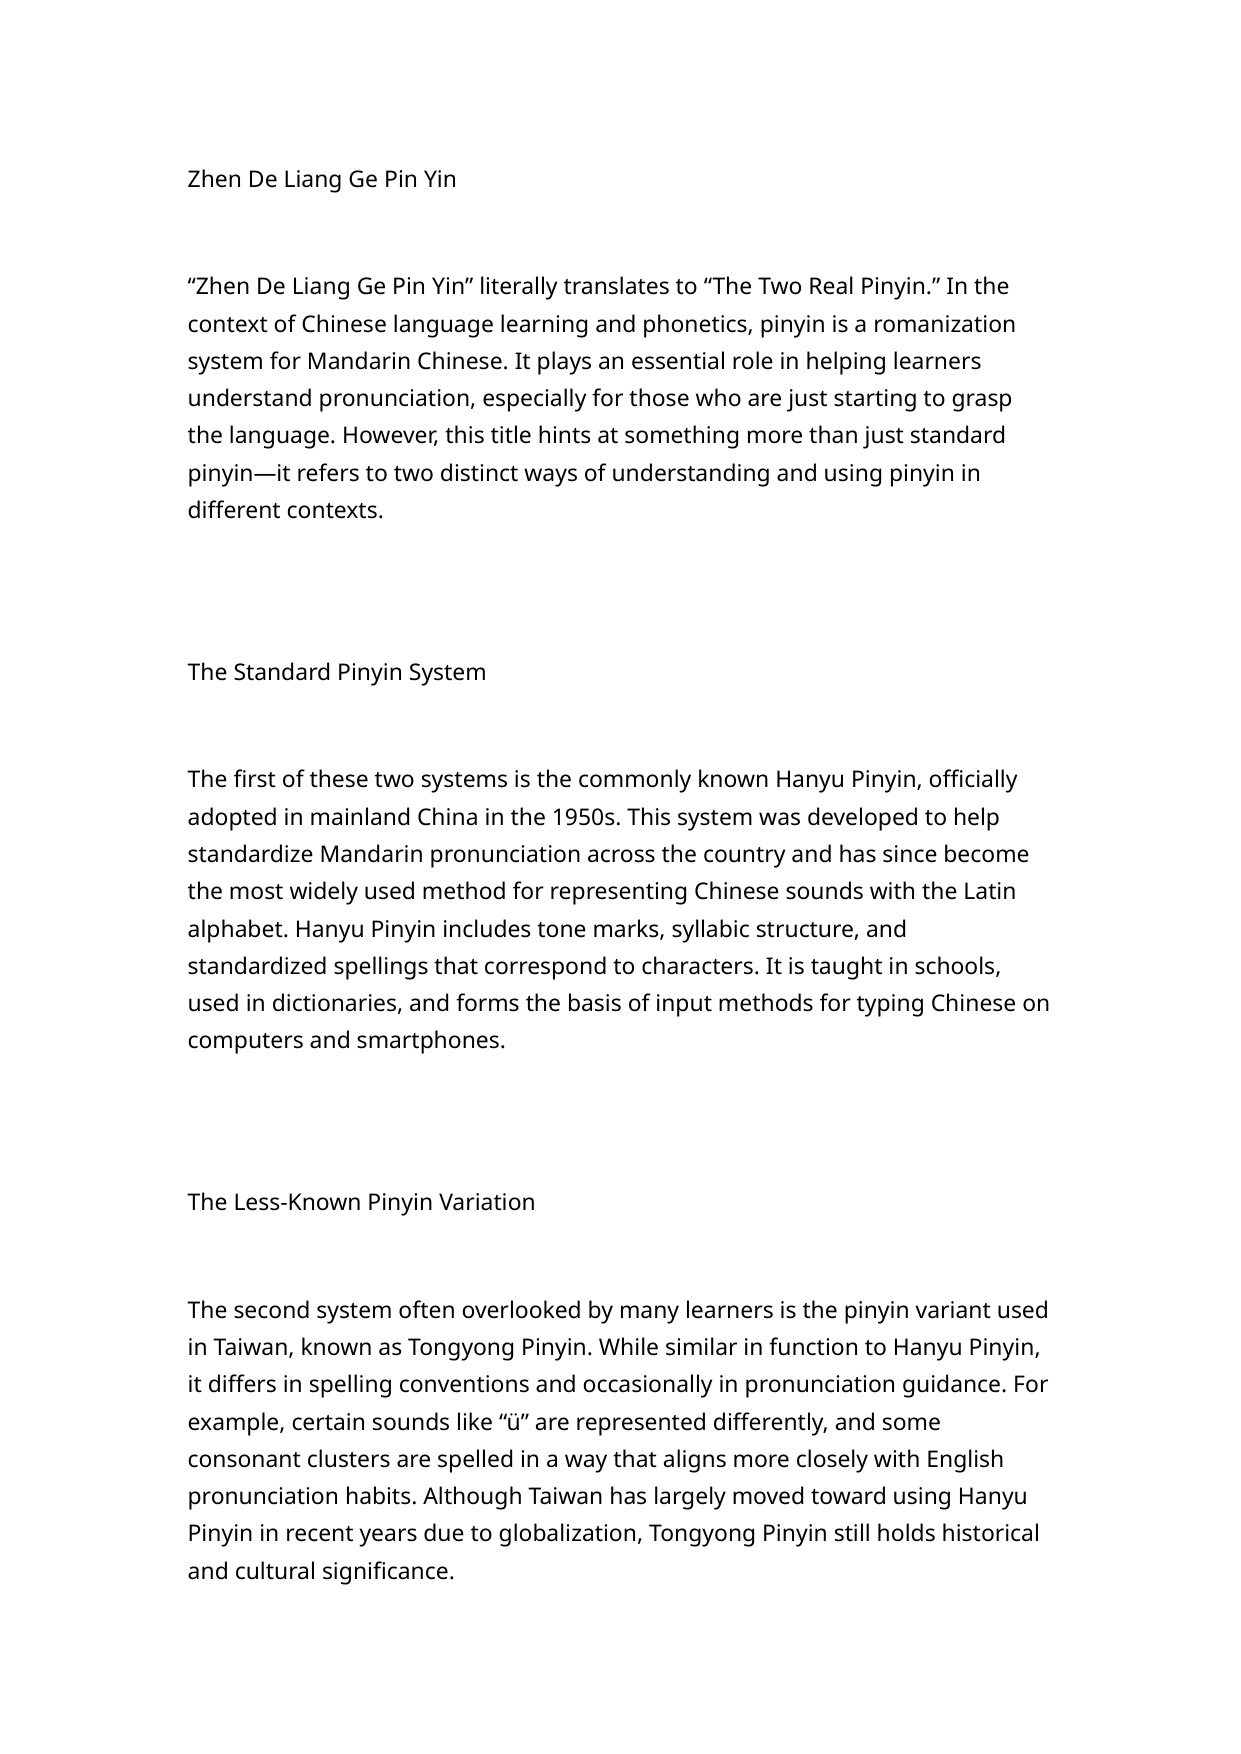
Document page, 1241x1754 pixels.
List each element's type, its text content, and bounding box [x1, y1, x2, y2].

text “Zhen De Liang Ge Pin Yin” literally translates to “The Two Real Pinyin.” In the context of Chinese language learning and phonetics, pinyin is a romanization system for Mandarin Chinese. It plays an essential role in helping learners understand pronunciation, especially for those who are just starting to grasp the language. However, this title hints at something more than just standard pinyin—it refers to two distinct ways of understanding and using pinyin in different contexts. [187, 270, 1053, 526]
text The second system often overlooked by many learners is the pinyin variant used in Taiwan, known as Tongyong Pinyin. While similar in function to Hanyu Pinyin, it differs in spelling conventions and occasionally in pronunciation guidance. For example, certain sounds like “ü” are represented differently, and some consonant clusters are spelled in a way that aligns more closely with English pronunciation habits. Although Taiwan has largely moved toward using Hanyu Pinyin in recent years due to globalization, Tongyong Pinyin still holds historical and cultural significance. [187, 1293, 1053, 1587]
text The first of these two systems is the commonly known Hanyu Pinyin, officially adopted in mainland China in the 1950s. This system was developed to help standardize Mandarin pronunciation across the country and has since become the most widely used method for representing Chinese sounds with the Latin alphabet. Hanyu Pinyin includes tone marks, syllabic structure, and standardized spellings that correspond to characters. It is taught in schools, used in dictionaries, and forms the basis of input methods for typing Chinese on computers and smartphones. [187, 763, 1053, 1056]
text The Less-Known Pinyin Variation [187, 1185, 1053, 1218]
text Zhen De Liang Ge Pin Yin [187, 162, 1053, 194]
text The Standard Pinyin System [187, 655, 1053, 687]
